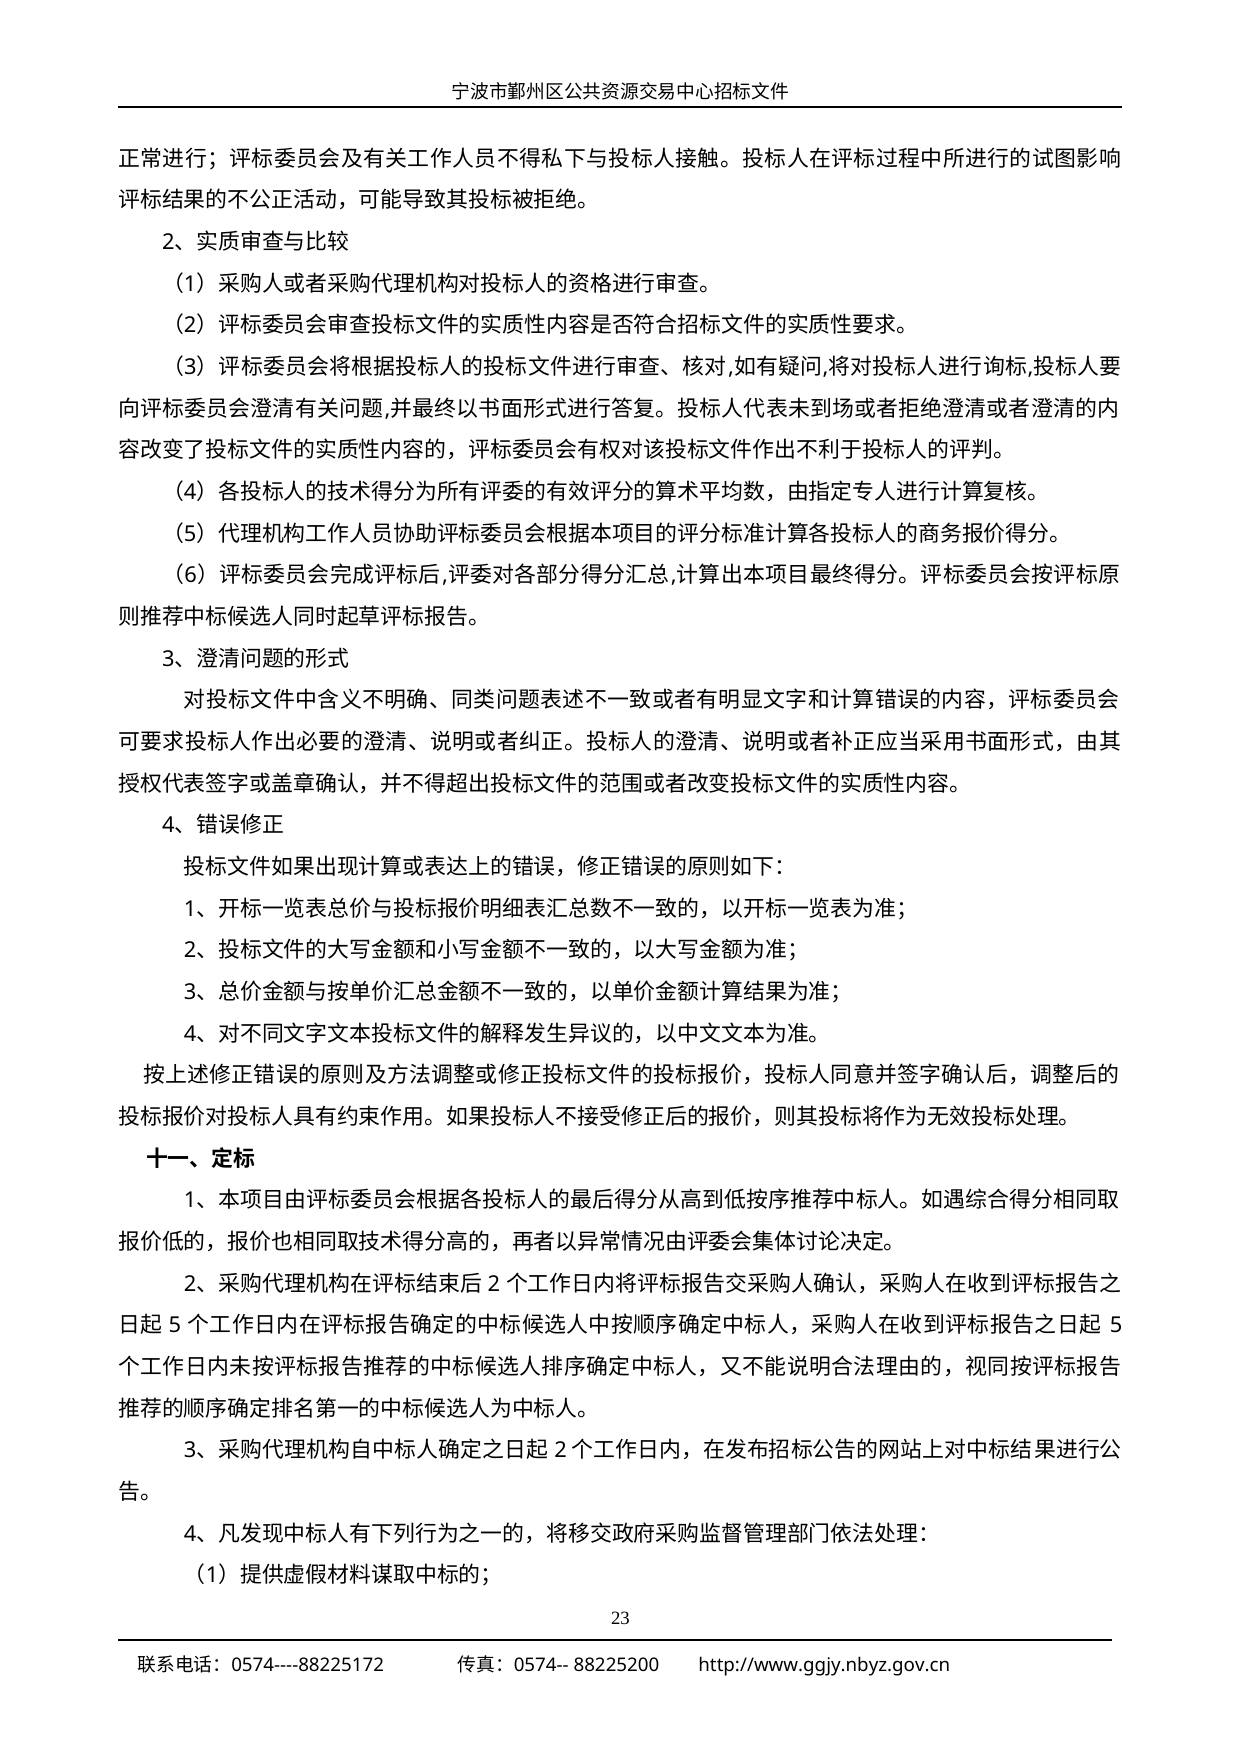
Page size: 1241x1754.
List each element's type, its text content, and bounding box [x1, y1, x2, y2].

text （4）各投标人的技术得分为所有评委的有效评分的算术平均数，由指定专人进行计算复核。 [118, 466, 1122, 508]
text 2、实质审查与比较 [118, 216, 1122, 258]
text （1）采购人或者采购代理机构对投标人的资格进行审查。 [118, 258, 1122, 299]
text 投标文件如果出现计算或表达上的错误，修正错误的原则如下： [118, 841, 1122, 883]
text 按上述修正错误的原则及方法调整或修正投标文件的投标报价，投标人同意并签字确认后，调整后的投标报价对投标人具有约束作用。如果投标人不接受修正后的报价，则其投标将作为无效投标处理。 [118, 1049, 1122, 1133]
text （6）评标委员会完成评标后,评委对各部分得分汇总,计算出本项目最终得分。评标委员会按评标原则推荐中标候选人同时起草评标报告。 [118, 549, 1122, 633]
text 3、澄清问题的形式 [118, 633, 1122, 674]
text 3、采购代理机构自中标人确定之日起 2个工作日内，在发布招标公告的网站上对中标结果进行公告。 [118, 1424, 1122, 1508]
text 1、开标一览表总价与投标报价明细表汇总数不一致的，以开标一览表为准； [118, 883, 1122, 924]
text 2、投标文件的大写金额和小写金额不一致的，以大写金额为准； [118, 924, 1122, 966]
text （3）评标委员会将根据投标人的投标文件进行审查、核对,如有疑问,将对投标人进行询标,投标人要向评标委员会澄清有关问题,并最终以书面形式进行答复。投标人代表未到场或者拒绝澄清或者澄清的内容改变了投标文件的实质性内容的，评标委员会有权对该投标文件作出不利于投标人的评判。 [118, 341, 1122, 466]
text 4、错误修正 [118, 799, 1122, 841]
text 4、对不同文字文本投标文件的解释发生异议的，以中文文本为准。 [118, 1008, 1122, 1049]
text 4、凡发现中标人有下列行为之一的，将移交政府采购监督管理部门依法处理： [118, 1508, 1122, 1549]
text （5）代理机构工作人员协助评标委员会根据本项目的评分标准计算各投标人的商务报价得分。 [118, 508, 1122, 549]
text 对投标文件中含义不明确、同类问题表述不一致或者有明显文字和计算错误的内容，评标委员会可要求投标人作出必要的澄清、说明或者纠正。投标人的澄清、说明或者补正应当采用书面形式，由其授权代表签字或盖章确认，并不得超出投标文件的范围或者改变投标文件的实质性内容。 [118, 674, 1122, 799]
text 1、本项目由评标委员会根据各投标人的最后得分从高到低按序推荐中标人。如遇综合得分相同取报价低的，报价也相同取技术得分高的，再者以异常情况由评委会集体讨论决定。 [118, 1174, 1122, 1258]
text 十一、定标 [118, 1133, 1122, 1174]
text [118, 133, 1122, 216]
text 2、采购代理机构在评标结束后 2 个工作日内将评标报告交采购人确认，采购人在收到评标报告之日起 5 个工作日内在评标报告确定的中标候选人中按顺序确定中标人，采购人在收到评标报告之日起 5 个工作日内未按评标报告推荐的中标候选人排序确定中标人，又不能说明合法理由的，视同按评标报告推荐的顺序确定排名第一的中标候选人为中标人。 [118, 1258, 1122, 1424]
text （2）评标委员会审查投标文件的实质性内容是否符合招标文件的实质性要求。 [118, 299, 1122, 341]
text （1）提供虚假材料谋取中标的； [118, 1549, 1122, 1591]
text 3、总价金额与按单价汇总金额不一致的，以单价金额计算结果为准； [118, 966, 1122, 1008]
